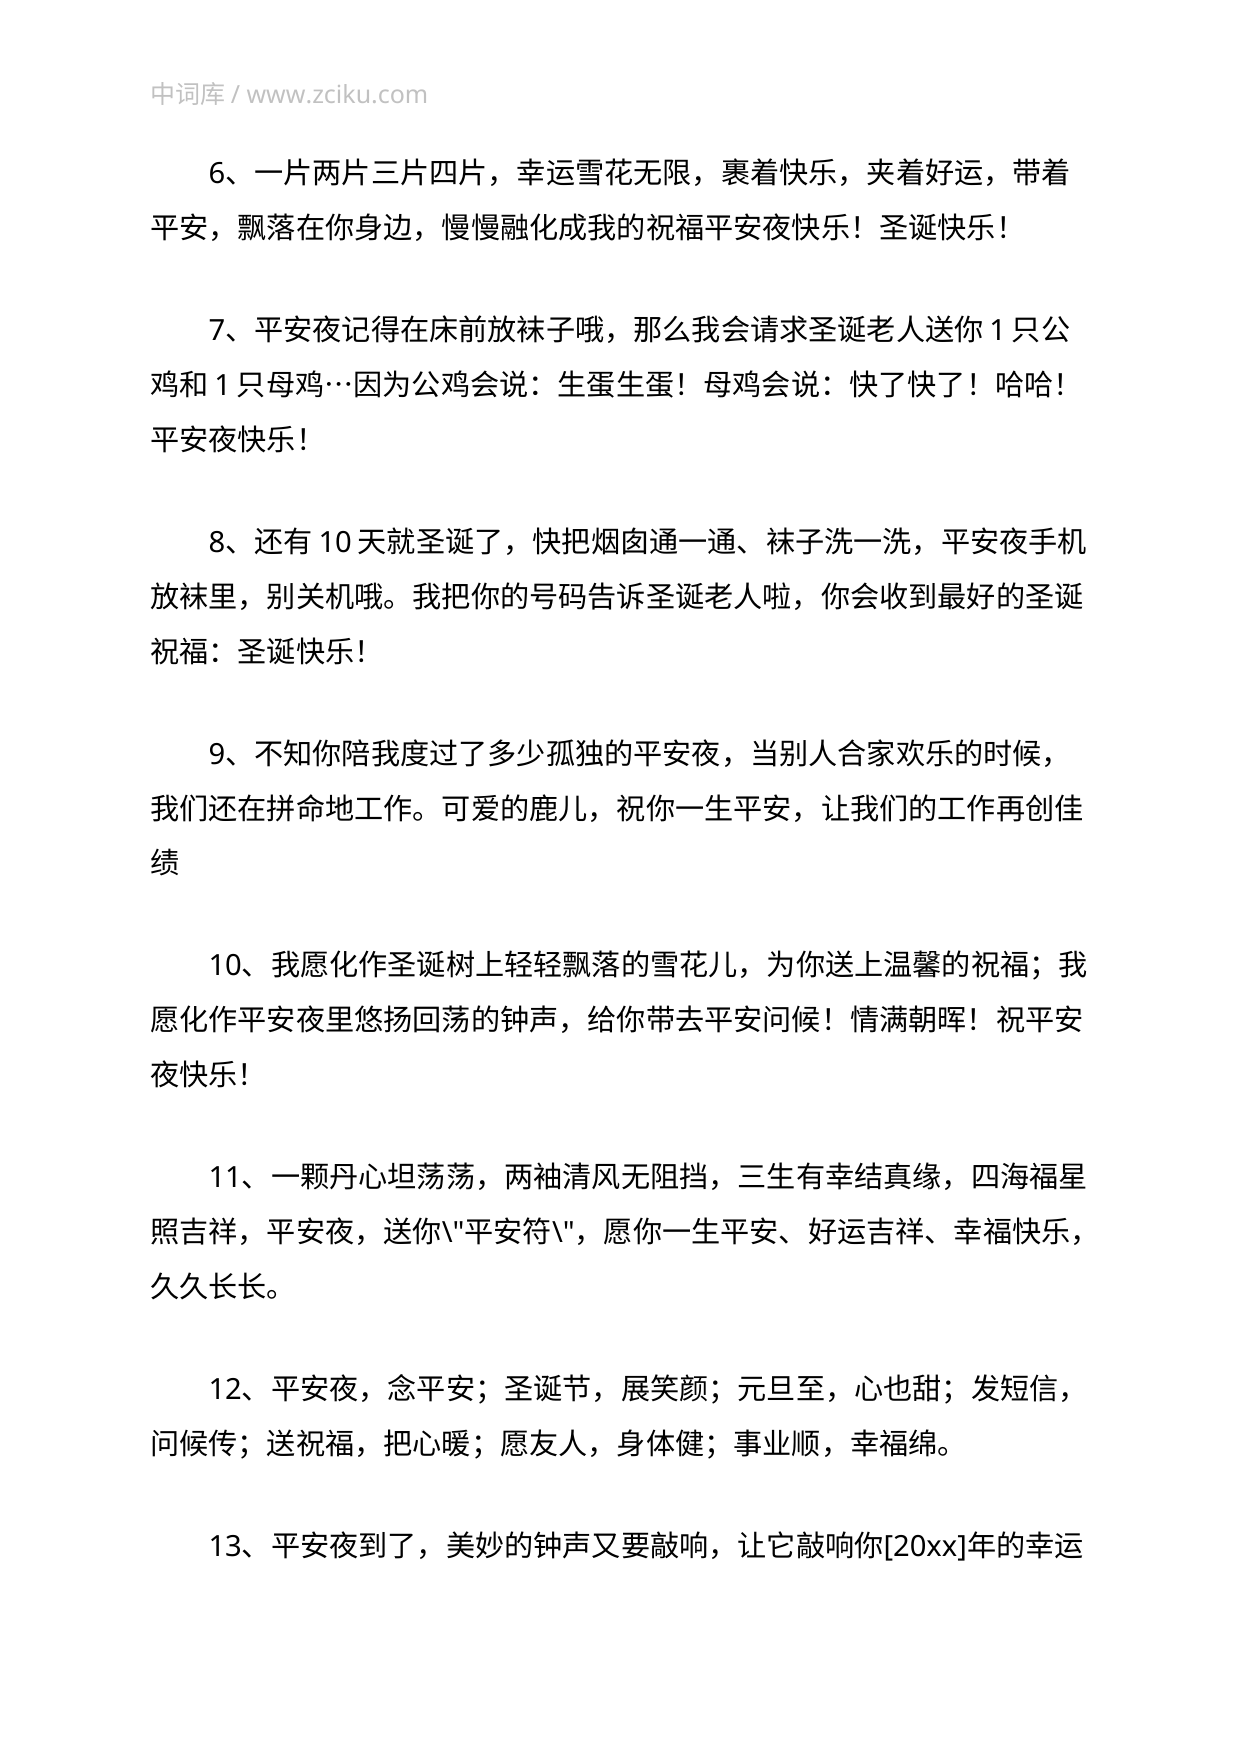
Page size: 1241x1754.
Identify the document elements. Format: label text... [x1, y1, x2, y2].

text 9、不知你陪我度过了多少孤独的平安夜，当别人合家欢乐的时候，我们还在拼命地工作。可爱的鹿儿，祝你一生平安，让我们的工作再创佳绩 [150, 730, 1090, 882]
text 12、平安夜，念平安；圣诞节，展笑颜；元旦至，心也甜；发短信，问候传；送祝福，把心暖；愿友人，身体健；事业顺，幸福绵。 [150, 1365, 1090, 1463]
text 6、一片两片三片四片，幸运雪花无限，裹着快乐，夹着好运，带着平安，飘落在你身边，慢慢融化成我的祝福平安夜快乐！圣诞快乐！ [150, 150, 1090, 247]
text 7、平安夜记得在床前放袜子哦，那么我会请求圣诞老人送你1只公鸡和1只母鸡…因为公鸡会说：生蛋生蛋！母鸡会说：快了快了！哈哈！平安夜快乐！ [150, 307, 1090, 459]
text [150, 1522, 1090, 1564]
text 8、还有10天就圣诞了，快把烟囱通一通、袜子洗一洗，平安夜手机放袜里，别关机哦。我把你的号码告诉圣诞老人啦，你会收到最好的圣诞祝福：圣诞快乐！ [150, 518, 1090, 671]
text 11、一颗丹心坦荡荡，两袖清风无阻挡，三生有幸结真缘，四海福星照吉祥，平安夜，送你\"平安符\"，愿你一生平安、好运吉祥、幸福快乐，久久长长。 [150, 1153, 1090, 1306]
text 10、我愿化作圣诞树上轻轻飘落的雪花儿，为你送上温馨的祝福；我愿化作平安夜里悠扬回荡的钟声，给你带去平安问候！情满朝晖！祝平安夜快乐！ [150, 942, 1090, 1094]
